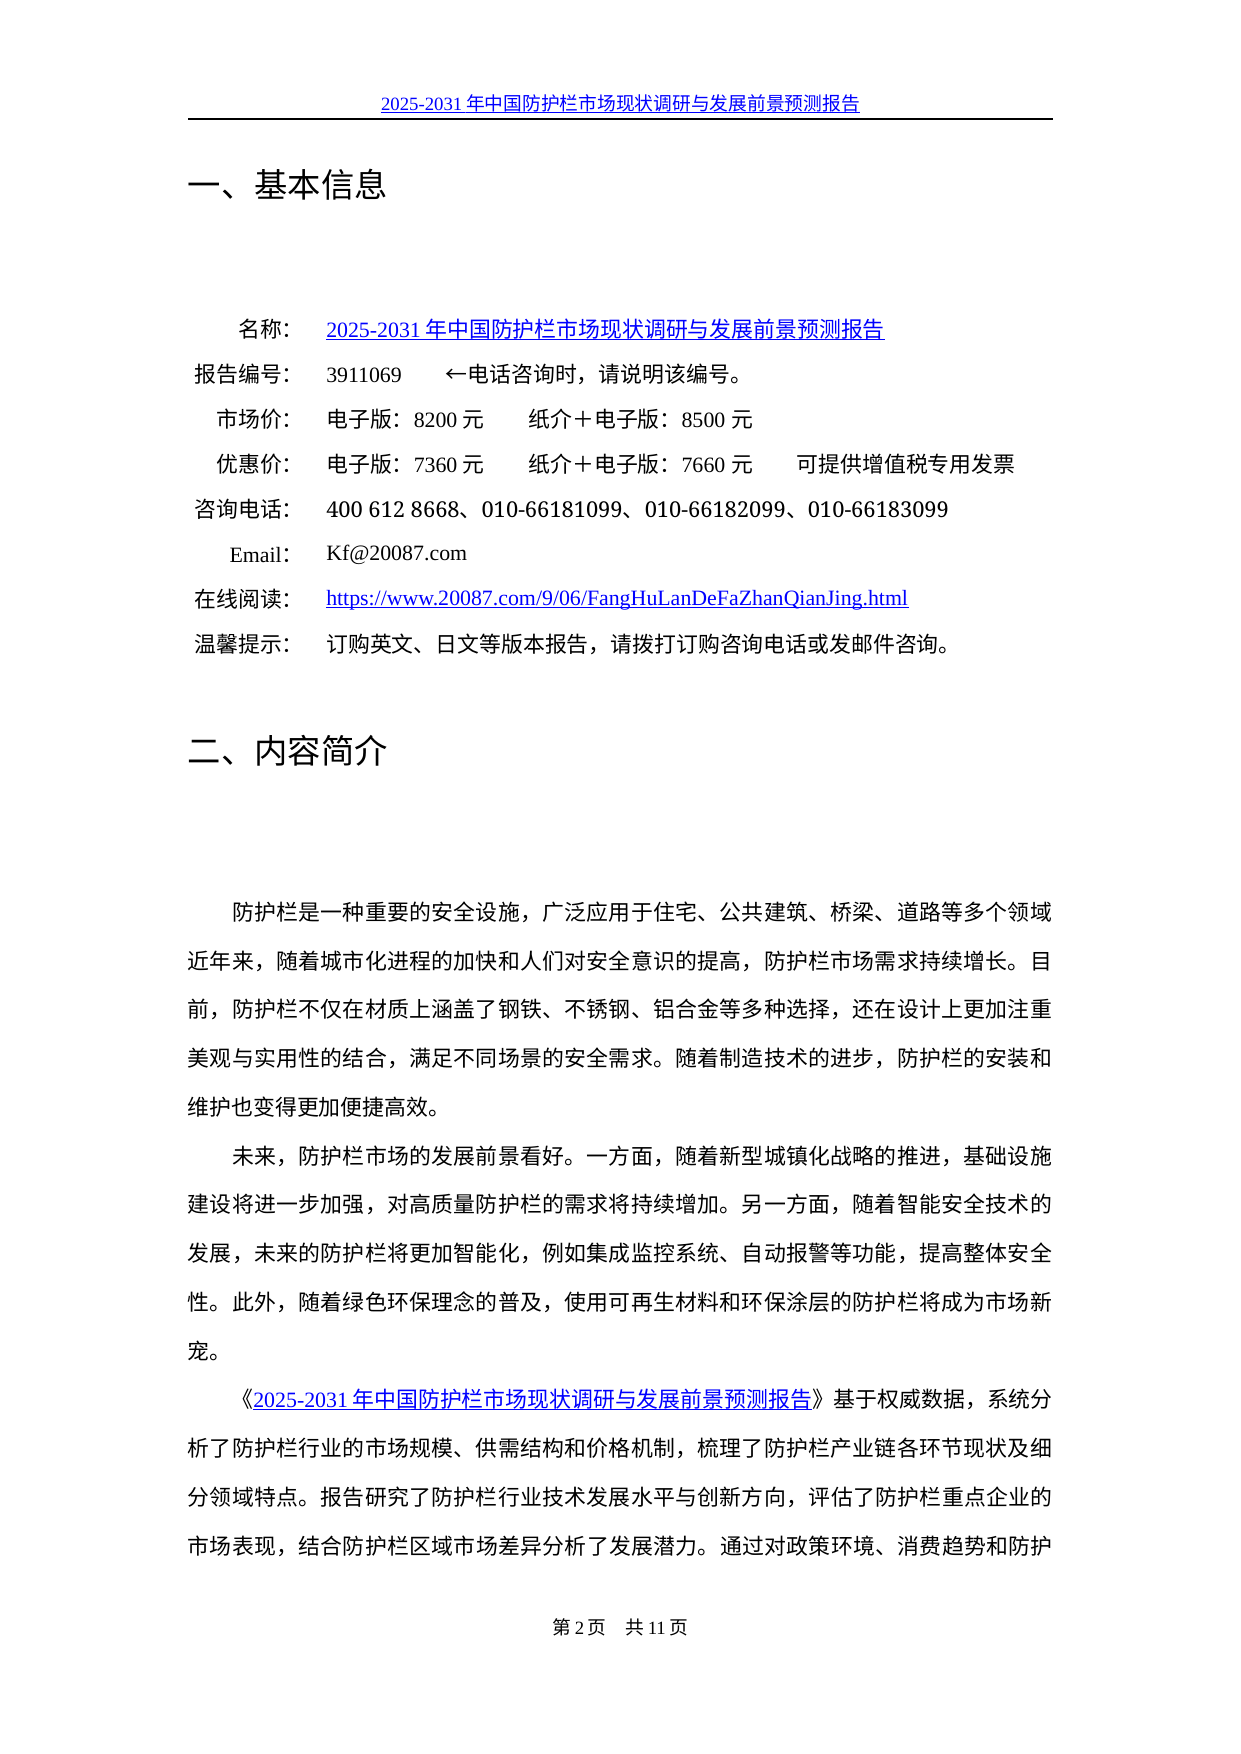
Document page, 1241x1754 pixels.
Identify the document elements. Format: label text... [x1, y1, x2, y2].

table_cell 订购英文、日文等版本报告，请拨打订购咨询电话或发邮件咨询。 [315, 627, 1073, 672]
table_cell Kf@20087.com [315, 537, 1073, 582]
table_cell 电子版：8200 元 纸介＋电子版：8500 元 [315, 402, 1073, 447]
table_cell 咨询电话： [167, 492, 315, 537]
table_header 2025-2031年中国防护栏市场现状调研与发展前景预测报告 [315, 312, 1073, 357]
table_cell 报告编号： [167, 357, 315, 402]
table_cell 电子版：7360 元 纸介＋电子版：7660 元 可提供增值税专用发票 [315, 447, 1073, 492]
title 二、内容简介 [187, 717, 1053, 782]
table_cell [315, 582, 1073, 627]
table_cell 优惠价： [167, 447, 315, 492]
table_cell 400 612 8668、010-66181099、010-66182099、010-66183099 [315, 492, 1073, 537]
title 一、基本信息 [187, 150, 1053, 215]
table_cell 市场价： [167, 402, 315, 447]
table_cell 温馨提示： [167, 627, 315, 672]
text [187, 894, 1053, 1561]
table_cell Email： [167, 537, 315, 582]
table_cell 在线阅读： [167, 582, 315, 627]
table_header 名称： [167, 312, 315, 357]
table_cell 3911069 ←电话咨询时，请说明该编号。 [315, 357, 1073, 402]
